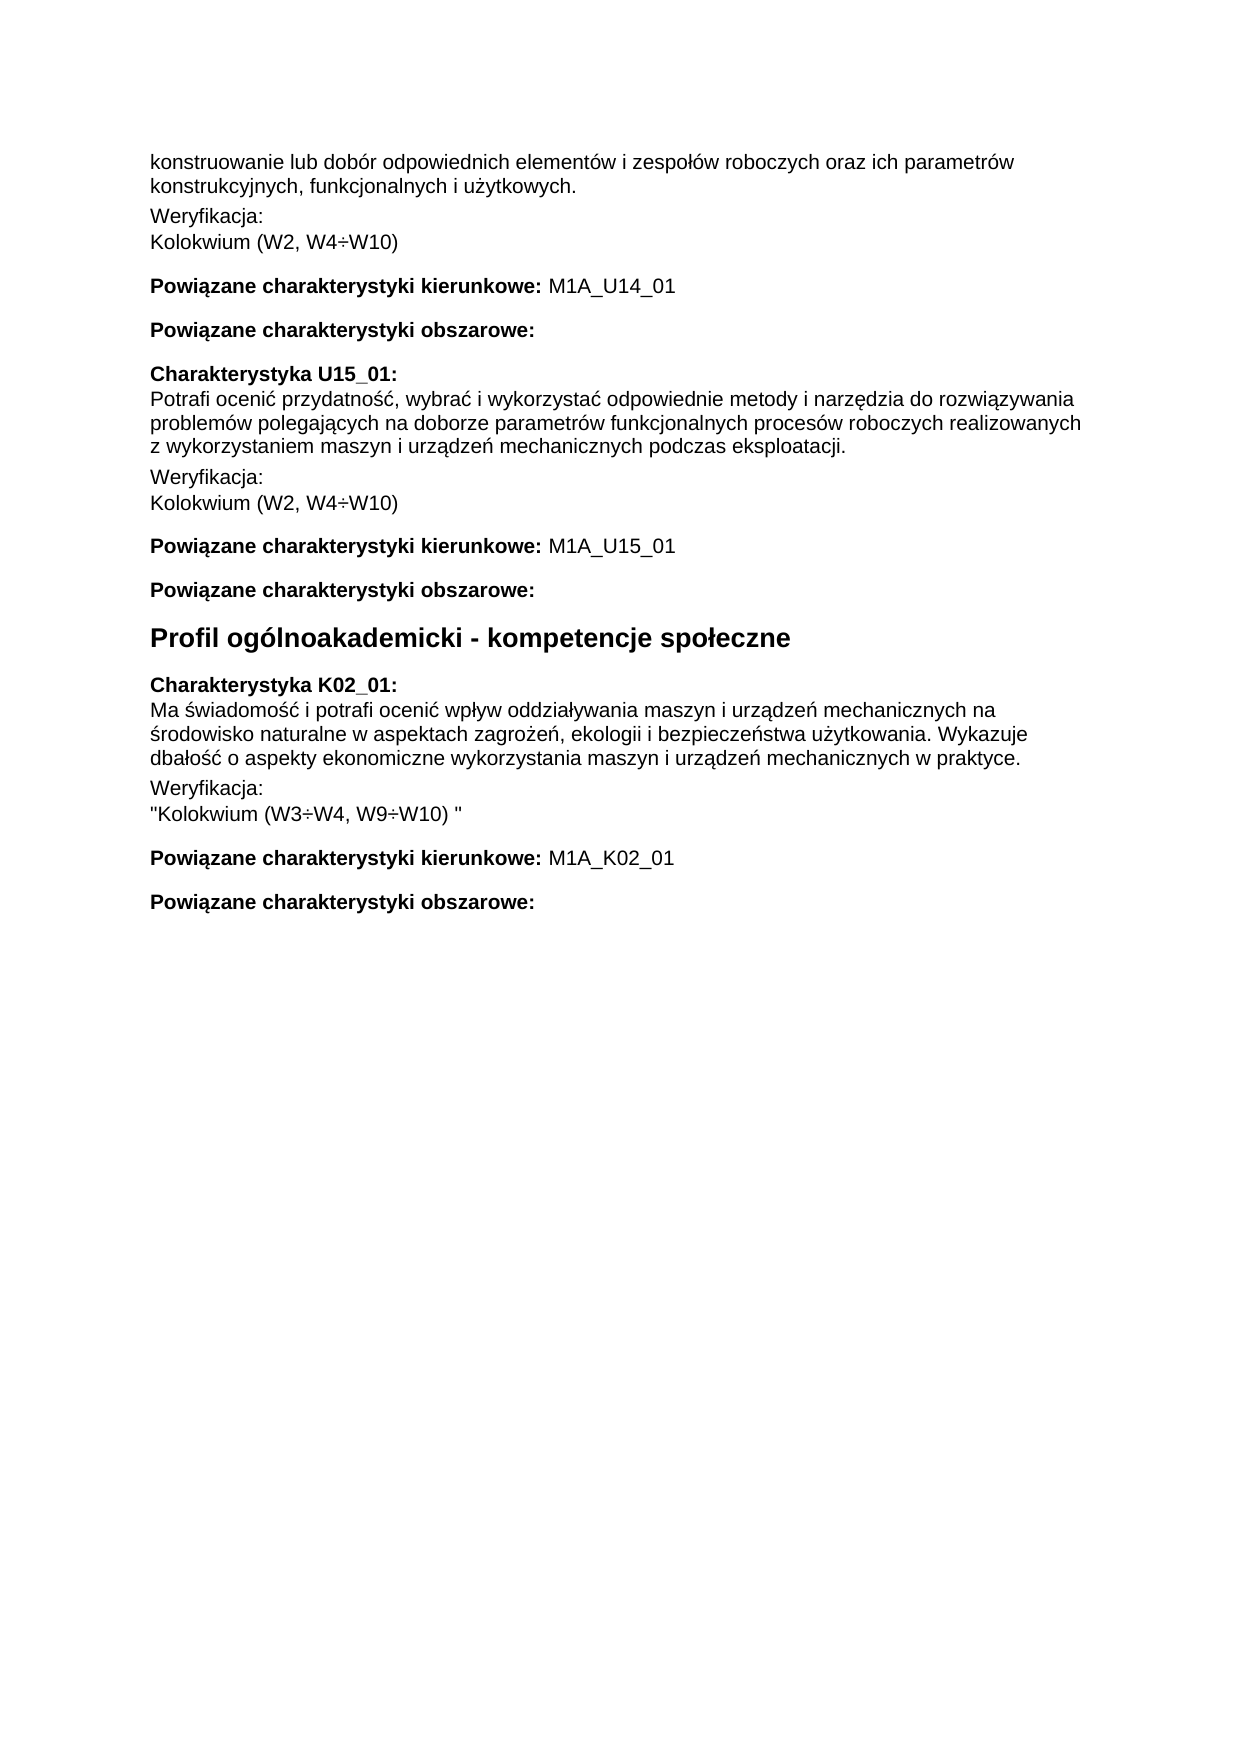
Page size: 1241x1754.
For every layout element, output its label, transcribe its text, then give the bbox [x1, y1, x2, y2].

text Potrafi ocenić przydatność, wybrać i wykorzystać odpowiednie metody i narzędzia do rozwiązywania problemów polegających na doborze parametrów funkcjonalnych procesów roboczych realizowanych z wykorzystaniem maszyn i urządzeń mechanicznych podczas eksploatacji. [150, 386, 1090, 458]
text Charakterystyka U15_01: [150, 361, 1090, 385]
text Charakterystyka K02_01: [150, 673, 1090, 697]
text Ma świadomość i potrafi ocenić wpływ oddziaływania maszyn i urządzeń mechanicznych na środowisko naturalne w aspektach zagrożeń, ekologii i bezpieczeństwa użytkowania. Wykazuje dbałość o aspekty ekonomiczne wykorzystania maszyn i urządzeń mechanicznych w praktyce. [150, 698, 1090, 770]
text "Kolokwium (W3÷W4, W9÷W10) " [150, 802, 1090, 826]
text Kolokwium (W2, W4÷W10) [150, 491, 1090, 514]
text Weryfikacja: [150, 464, 1090, 488]
text Kolokwium (W2, W4÷W10) [150, 230, 1090, 254]
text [150, 150, 1090, 198]
text Powiązane charakterystyki obszarowe: [150, 318, 1090, 342]
text Weryfikacja: [150, 776, 1090, 800]
text Weryfikacja: [150, 204, 1090, 228]
text Powiązane charakterystyki kierunkowe: M1A_U14_01 [150, 274, 1090, 298]
subtitle Profil ogólnoakademicki - kompetencje społeczne [150, 622, 1090, 653]
text Powiązane charakterystyki kierunkowe: M1A_U15_01 [150, 534, 1090, 558]
text Powiązane charakterystyki kierunkowe: M1A_K02_01 [150, 846, 1090, 870]
text Powiązane charakterystyki obszarowe: [150, 578, 1090, 602]
text Powiązane charakterystyki obszarowe: [150, 889, 1090, 913]
